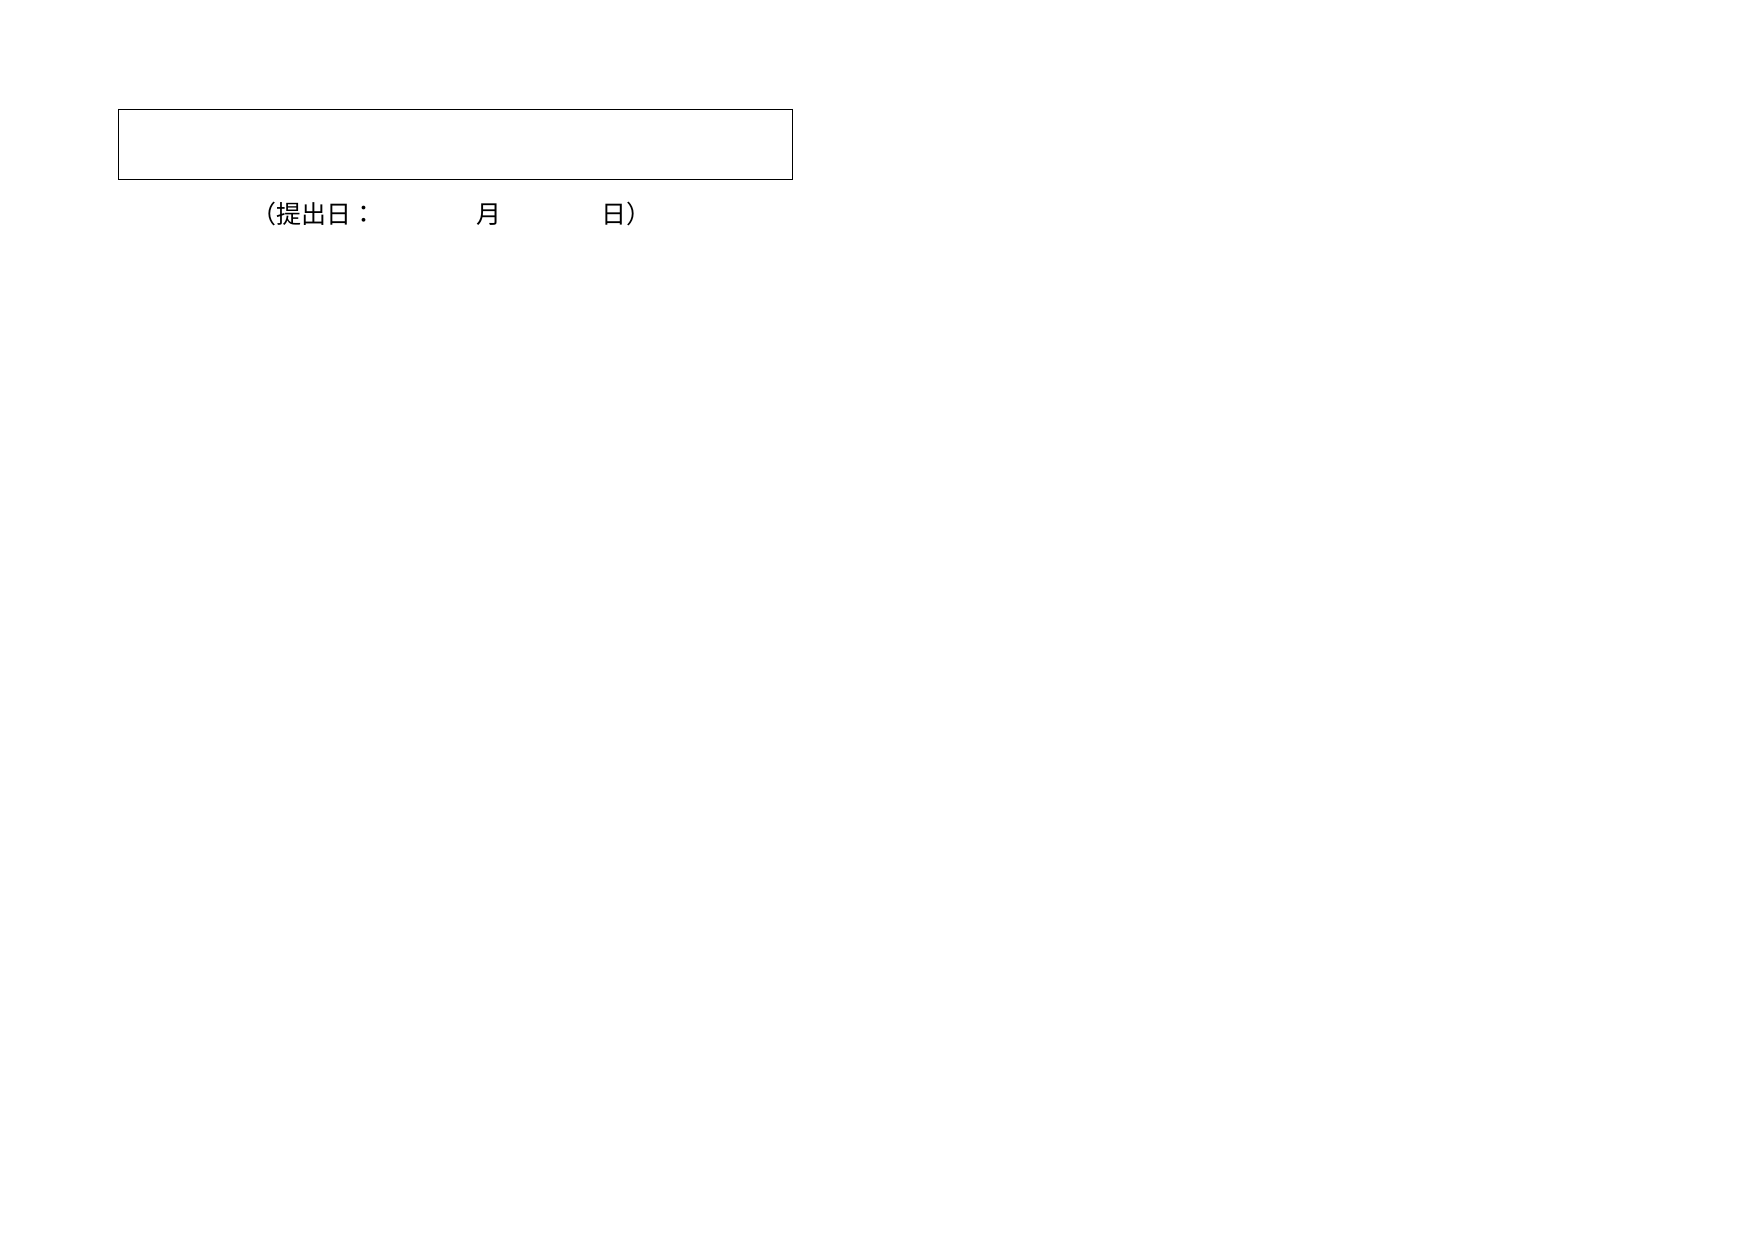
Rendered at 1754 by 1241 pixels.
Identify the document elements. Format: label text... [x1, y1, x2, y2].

text （提出日： 月 日） [118, 180, 762, 245]
table_cell [119, 110, 792, 179]
